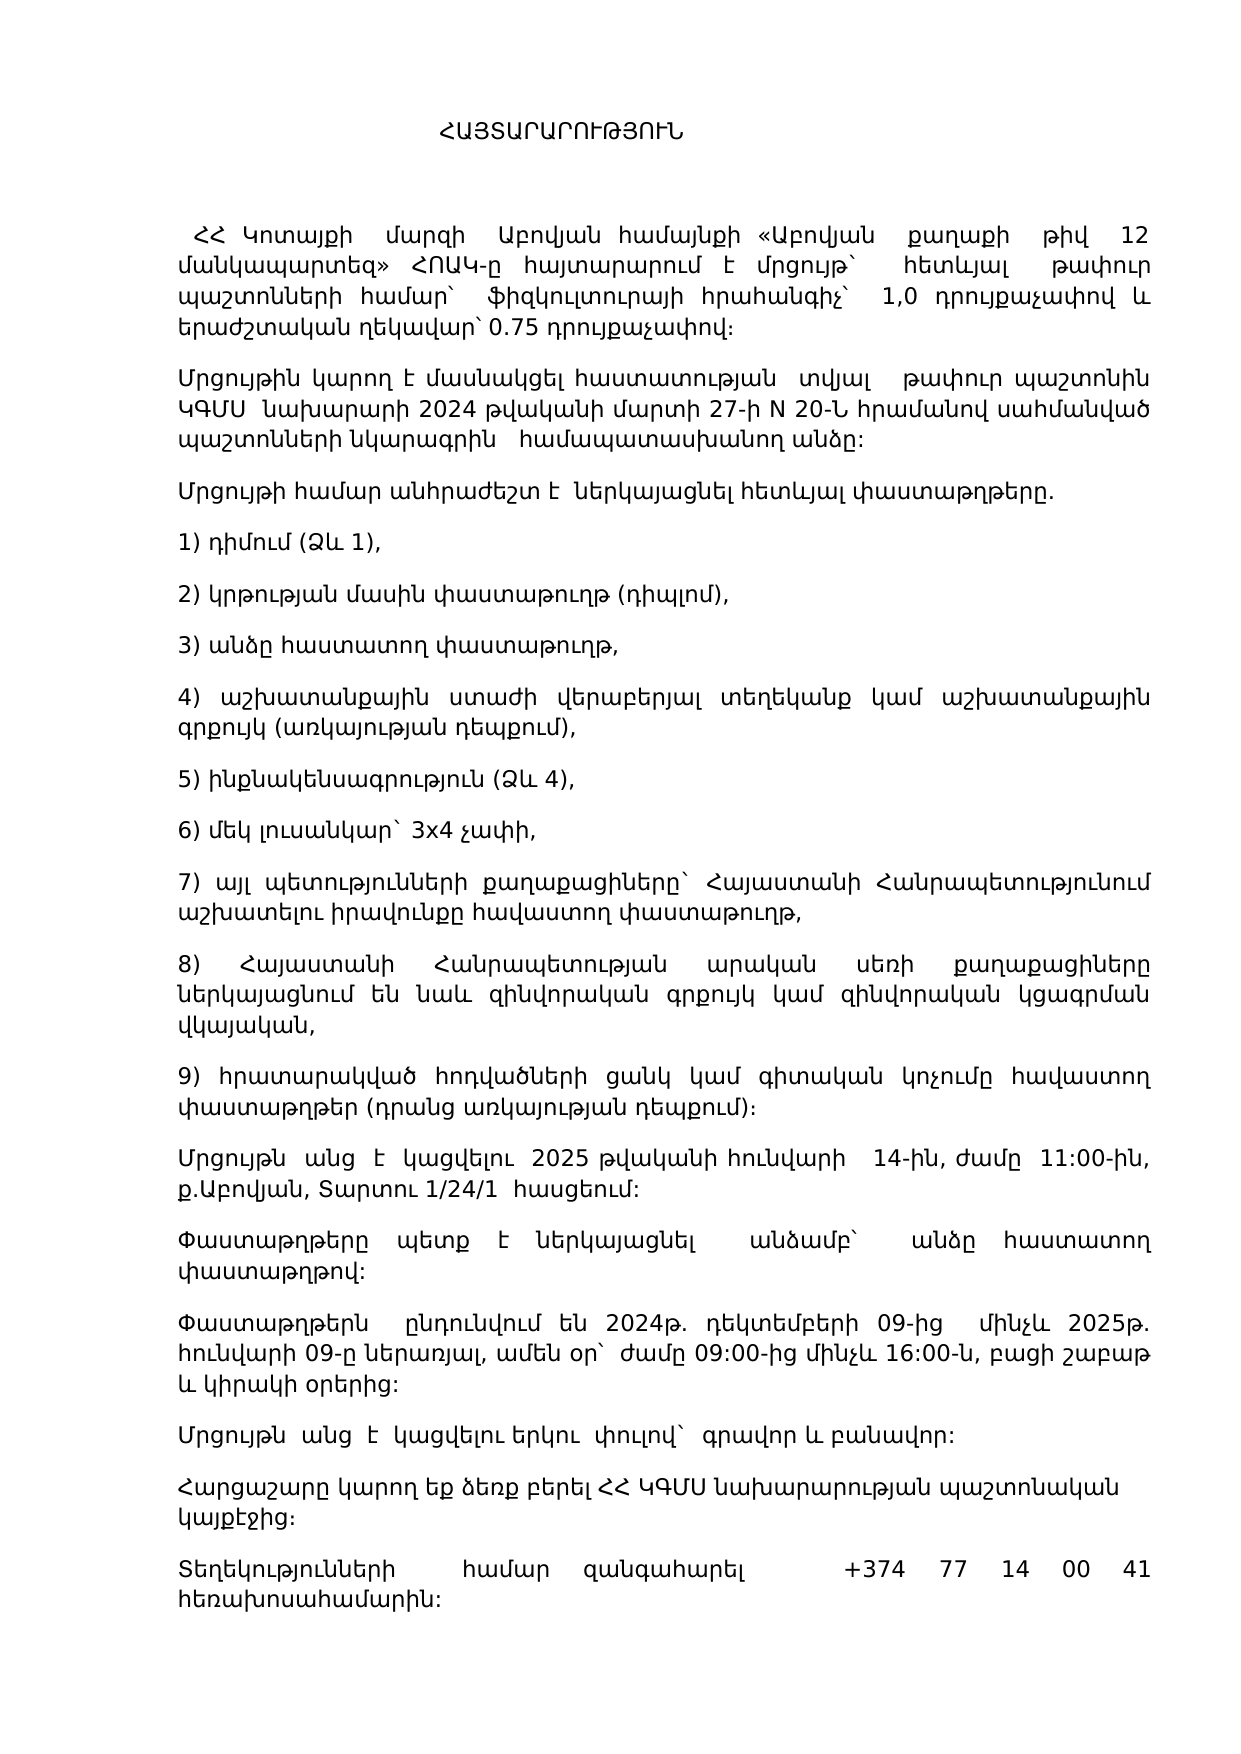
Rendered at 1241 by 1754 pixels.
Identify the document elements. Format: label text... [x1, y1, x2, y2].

text 4) աշխատանքային ստաժի վերաբերյալ տեղեկանք կամ աշխատանքային գրքույկ (առկայության դեպքում), [177, 684, 1152, 741]
text 7) այլ պետությունների քաղաքացիները` Հայաստանի Հանրապետությունում աշխատելու իրավունքը հավաստող փաստաթուղթ, [177, 869, 1152, 926]
text 5) ինքնակենսագրություն (Ձև 4), [177, 766, 1152, 792]
text Մրցույթին կարող է մասնակցել հաստատության տվյալ թափուր պաշտոնին ԿԳՄՍ նախարարի 2024 թվականի մարտի 27-ի N 20-Ն հրամանով սահմանված պաշտոնների նկարագրին համապատասխանող անձը: [177, 365, 1152, 453]
text Մրցույթն անց է կացվելու 2025 թվականի հունվարի 14-ին, ժամը 11:00-ին, ք.Աբովյան, Տարտու 1/24/1 հասցեում: [177, 1146, 1152, 1203]
text Տեղեկությունների համար զանգահարել +374 77 14 00 41 հեռախոսահամարին: [177, 1556, 1152, 1613]
text 2) կրթության մասին փաստաթուղթ (դիպլոմ), [177, 581, 1152, 607]
text 3) անձը հաստատող փաստաթուղթ, [177, 632, 1152, 659]
text ՀՀ Կոտայքի մարզի Աբովյան համայնքի «Աբովյան քաղաքի թիվ 12 մանկապարտեզ» ՀՈԱԿ-ը հայտարարում է մրցույթ` հետևյալ թափուր պաշտոնների համար՝ ֆիզկուլտուրայի հրահանգիչ՝ 1,0 դրույքաչափով և երաժշտական ղեկավար՝ 0.75 դրույքաչափով։ [177, 222, 1152, 340]
text Փաստաթղթերն ընդունվում են 2024թ. դեկտեմբերի 09-ից մինչև 2025թ. հունվարի 09-ը ներառյալ, ամեն օր՝ ժամը 09:00-ից մինչև 16:00-ն, բացի շաբաթ և կիրակի օրերից: [177, 1310, 1152, 1398]
text Փաստաթղթերը պետք է ներկայացնել անձամբ՝ անձը հաստատող փաստաթղթով: [177, 1228, 1152, 1285]
text 9) հրատարակված հոդվածների ցանկ կամ գիտական կոչումը հավաստող փաստաթղթեր (դրանց առկայության դեպքում)։ [177, 1063, 1152, 1121]
text Մրցույթի համար անհրաժեշտ է ներկայացնել հետևյալ փաստաթղթերը. [177, 478, 1152, 504]
text ՀԱՅՏԱՐԱՐՈՒԹՅՈՒՆ [177, 118, 1152, 145]
text Մրցույթն անց է կացվելու երկու փուլով` գրավոր և բանավոր: [177, 1422, 1152, 1449]
text 6) մեկ լուսանկար` 3x4 չափի, [177, 817, 1152, 844]
text Հարցաշարը կարող եք ձեռք բերել ՀՀ ԿԳՄՍ նախարարության պաշտոնական կայքէջից։ [177, 1474, 1152, 1531]
text 1) դիմում (Ձև 1), [177, 529, 1152, 556]
text 8) Հայաստանի Հանրապետության արական սեռի քաղաքացիները ներկայացնում են նաև զինվորական գրքույկ կամ զինվորական կցագրման վկայական, [177, 951, 1152, 1039]
